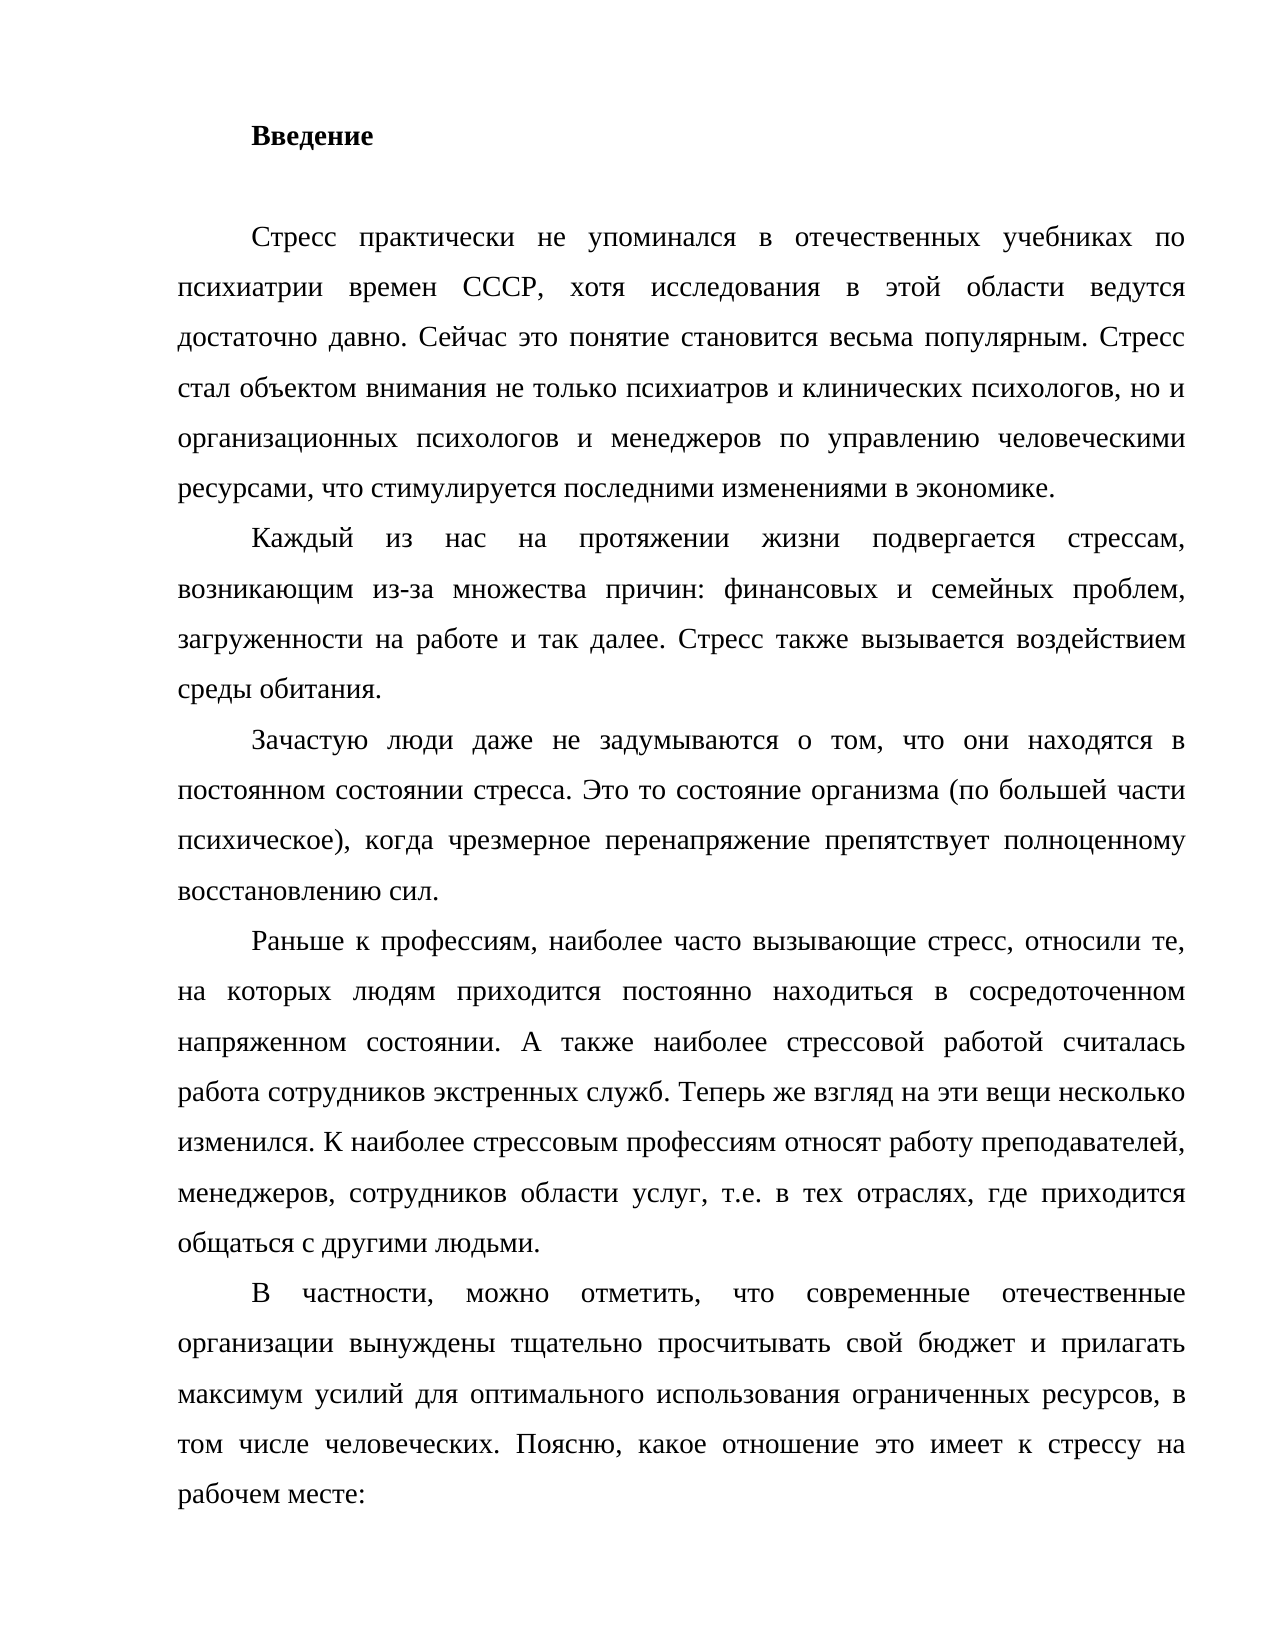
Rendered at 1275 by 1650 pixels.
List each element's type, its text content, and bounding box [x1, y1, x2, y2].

text В частности, можно отметить, что современные отечественные организации вынуждены тщательно просчитывать свой бюджет и прилагать максимум усилий для оптимального использования ограниченных ресурсов, в том числе человеческих. Поясню, какое отношение это имеет к стрессу на рабочем месте: [177, 1275, 1186, 1510]
text Каждый из нас на протяжении жизни подвергается стрессам, возникающим из-за множества причин: финансовых и семейных проблем, загруженности на работе и так далее. Стресс также вызывается воздействием среды обитания. [177, 521, 1186, 705]
text Раньше к профессиям, наиболее часто вызывающие стресс, относили те, на которых людям приходится постоянно находиться в сосредоточенном напряженном состоянии. А также наиболее стрессовой работой считалась работа сотрудников экстренных служб. Теперь же взгляд на эти вещи несколько изменился. К наиболее стрессовым профессиям относят работу преподавателей, менеджеров, сотрудников области услуг, т.е. в тех отраслях, где приходится общаться с другими людьми. [177, 923, 1186, 1258]
text Стресс практически не упоминался в отечественных учебниках по психиатрии времен СССР, хотя исследования в этой области ведутся достаточно давно. Сейчас это понятие становится весьма популярным. Стресс стал объектом внимания не только психиатров и клинических психологов, но и организационных психологов и менеджеров по управлению человеческими ресурсами, что стимулируется последними изменениями в экономике. [177, 219, 1186, 504]
text Введение [177, 118, 1186, 152]
text Зачастую люди даже не задумываются о том, что они находятся в постоянном состоянии стресса. Это то состояние организма (по большей части психическое), когда чрезмерное перенапряжение препятствует полноценному восстановлению сил. [177, 722, 1186, 906]
